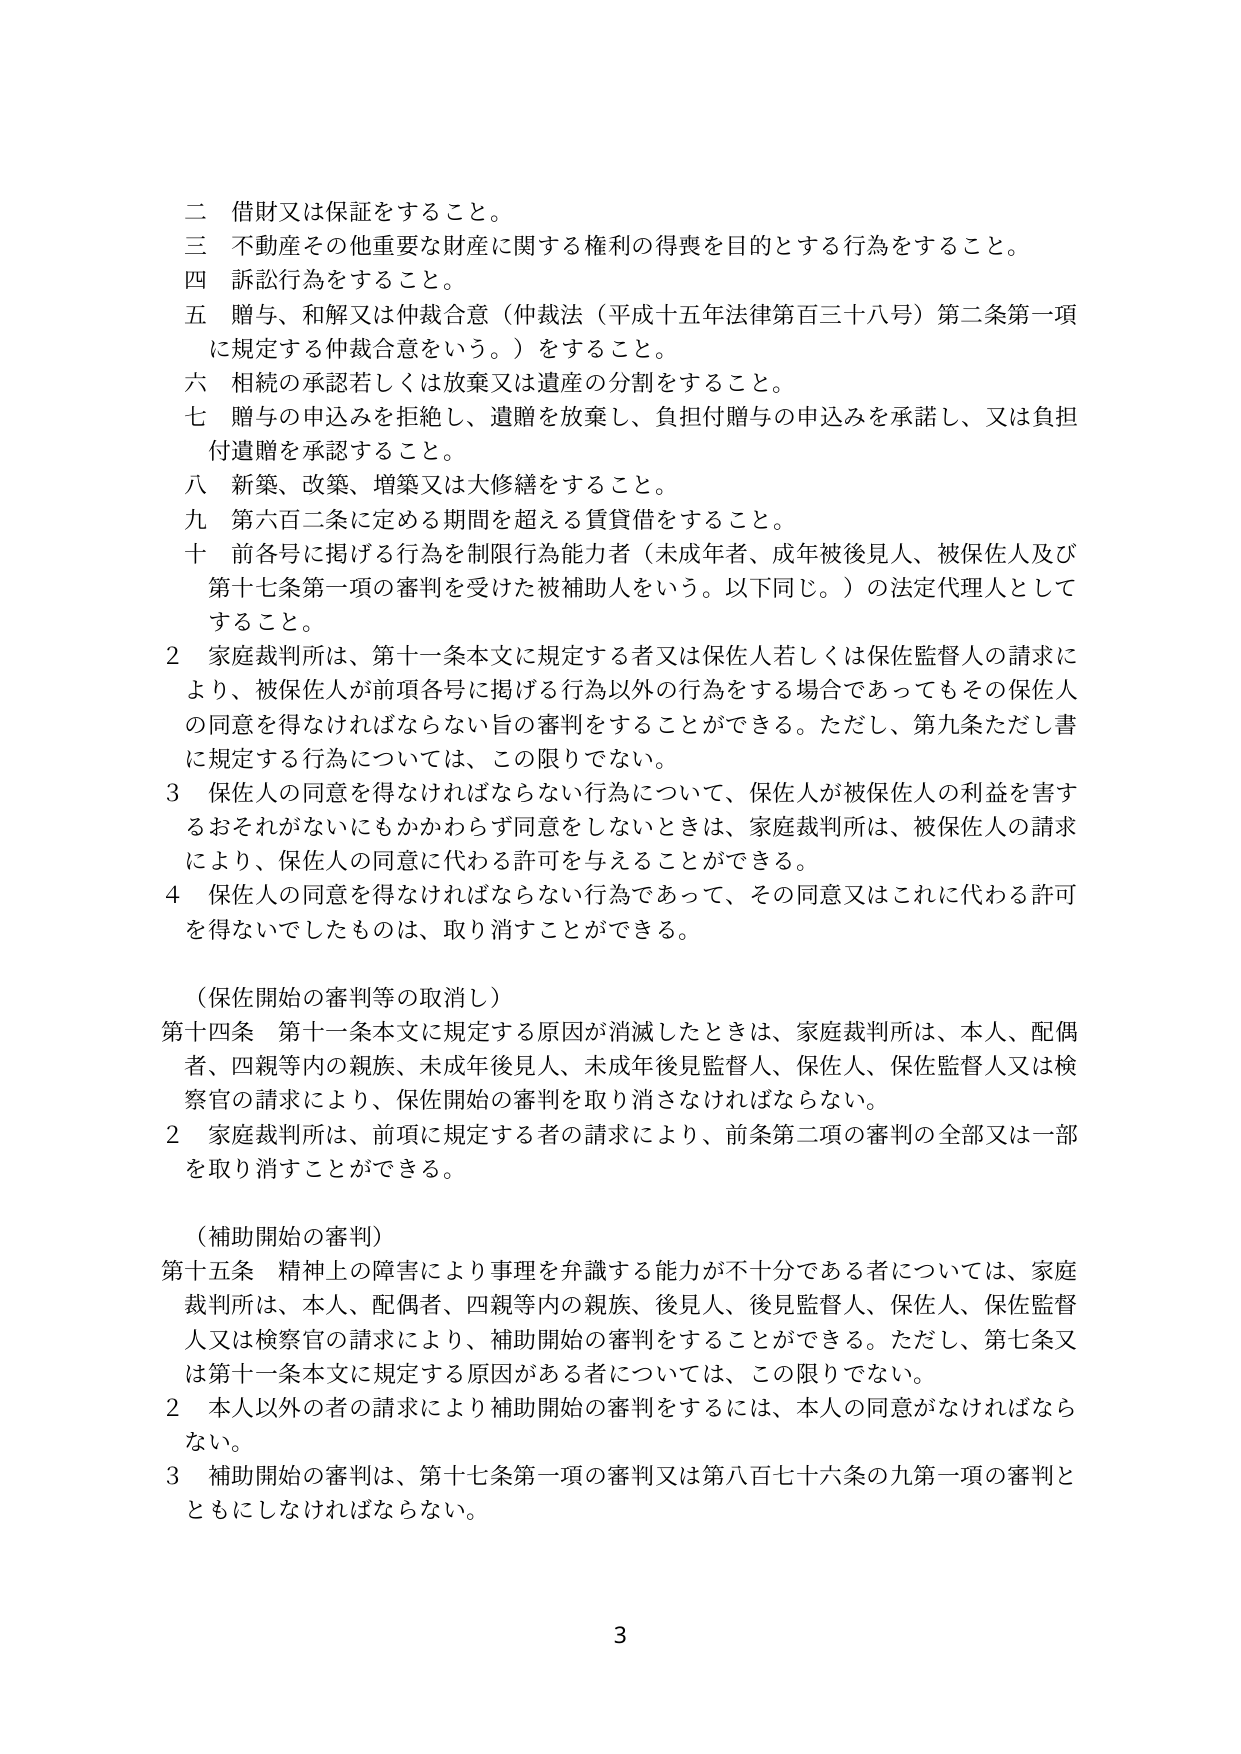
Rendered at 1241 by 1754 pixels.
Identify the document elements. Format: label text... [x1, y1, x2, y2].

text 六 相続の承認若しくは放棄又は遺産の分割をすること。 [184, 364, 1079, 399]
text 九 第六百二条に定める期間を超える賃貸借をすること。 [184, 501, 1079, 535]
text 五 贈与、和解又は仲裁合意（仲裁法（平成十五年法律第百三十八号）第二条第一項に規定する仲裁合意をいう。）をすること。 [184, 296, 1079, 364]
text 七 贈与の申込みを拒絶し、遺贈を放棄し、負担付贈与の申込みを承諾し、又は負担付遺贈を承認すること。 [184, 399, 1079, 467]
text 三 不動産その他重要な財産に関する権利の得喪を目的とする行為をすること。 [184, 228, 1079, 262]
text （補助開始の審判） [184, 1219, 1079, 1253]
text 十 前各号に掲げる行為を制限行為能力者（未成年者、成年被後見人、被保佐人及び第十七条第一項の審判を受けた被補助人をいう。以下同じ。）の法定代理人としてすること。 [184, 535, 1079, 638]
text 第十四条 第十一条本文に規定する原因が消滅したときは、家庭裁判所は、本人、配偶者、四親等内の親族、未成年後見人、未成年後見監督人、保佐人、保佐監督人又は検察官の請求により、保佐開始の審判を取り消さなければならない。 [161, 1014, 1079, 1116]
text 第十五条 精神上の障害により事理を弁識する能力が不十分である者については、家庭裁判所は、本人、配偶者、四親等内の親族、後見人、後見監督人、保佐人、保佐監督人又は検察官の請求により、補助開始の審判をすることができる。ただし、第七条又は第十一条本文に規定する原因がある者については、この限りでない。 [161, 1253, 1079, 1389]
text ２ 本人以外の者の請求により補助開始の審判をするには、本人の同意がなければならない。 [161, 1389, 1079, 1458]
text ４ 保佐人の同意を得なければならない行為であって、その同意又はこれに代わる許可を得ないでしたものは、取り消すことができる。 [161, 877, 1079, 945]
text ３ 補助開始の審判は、第十七条第一項の審判又は第八百七十六条の九第一項の審判とともにしなければならない。 [161, 1458, 1079, 1526]
text （保佐開始の審判等の取消し） [184, 979, 1079, 1014]
text ３ 保佐人の同意を得なければならない行為について、保佐人が被保佐人の利益を害するおそれがないにもかかわらず同意をしないときは、家庭裁判所は、被保佐人の請求により、保佐人の同意に代わる許可を与えることができる。 [161, 774, 1079, 877]
text ２ 家庭裁判所は、第十一条本文に規定する者又は保佐人若しくは保佐監督人の請求により、被保佐人が前項各号に掲げる行為以外の行為をする場合であってもその保佐人の同意を得なければならない旨の審判をすることができる。ただし、第九条ただし書に規定する行為については、この限りでない。 [161, 638, 1079, 774]
text 八 新築、改築、増築又は大修繕をすること。 [184, 467, 1079, 501]
text 四 訴訟行為をすること。 [184, 262, 1079, 296]
text ２ 家庭裁判所は、前項に規定する者の請求により、前条第二項の審判の全部又は一部を取り消すことができる。 [161, 1116, 1079, 1184]
text 二 借財又は保証をすること。 [184, 194, 1079, 228]
